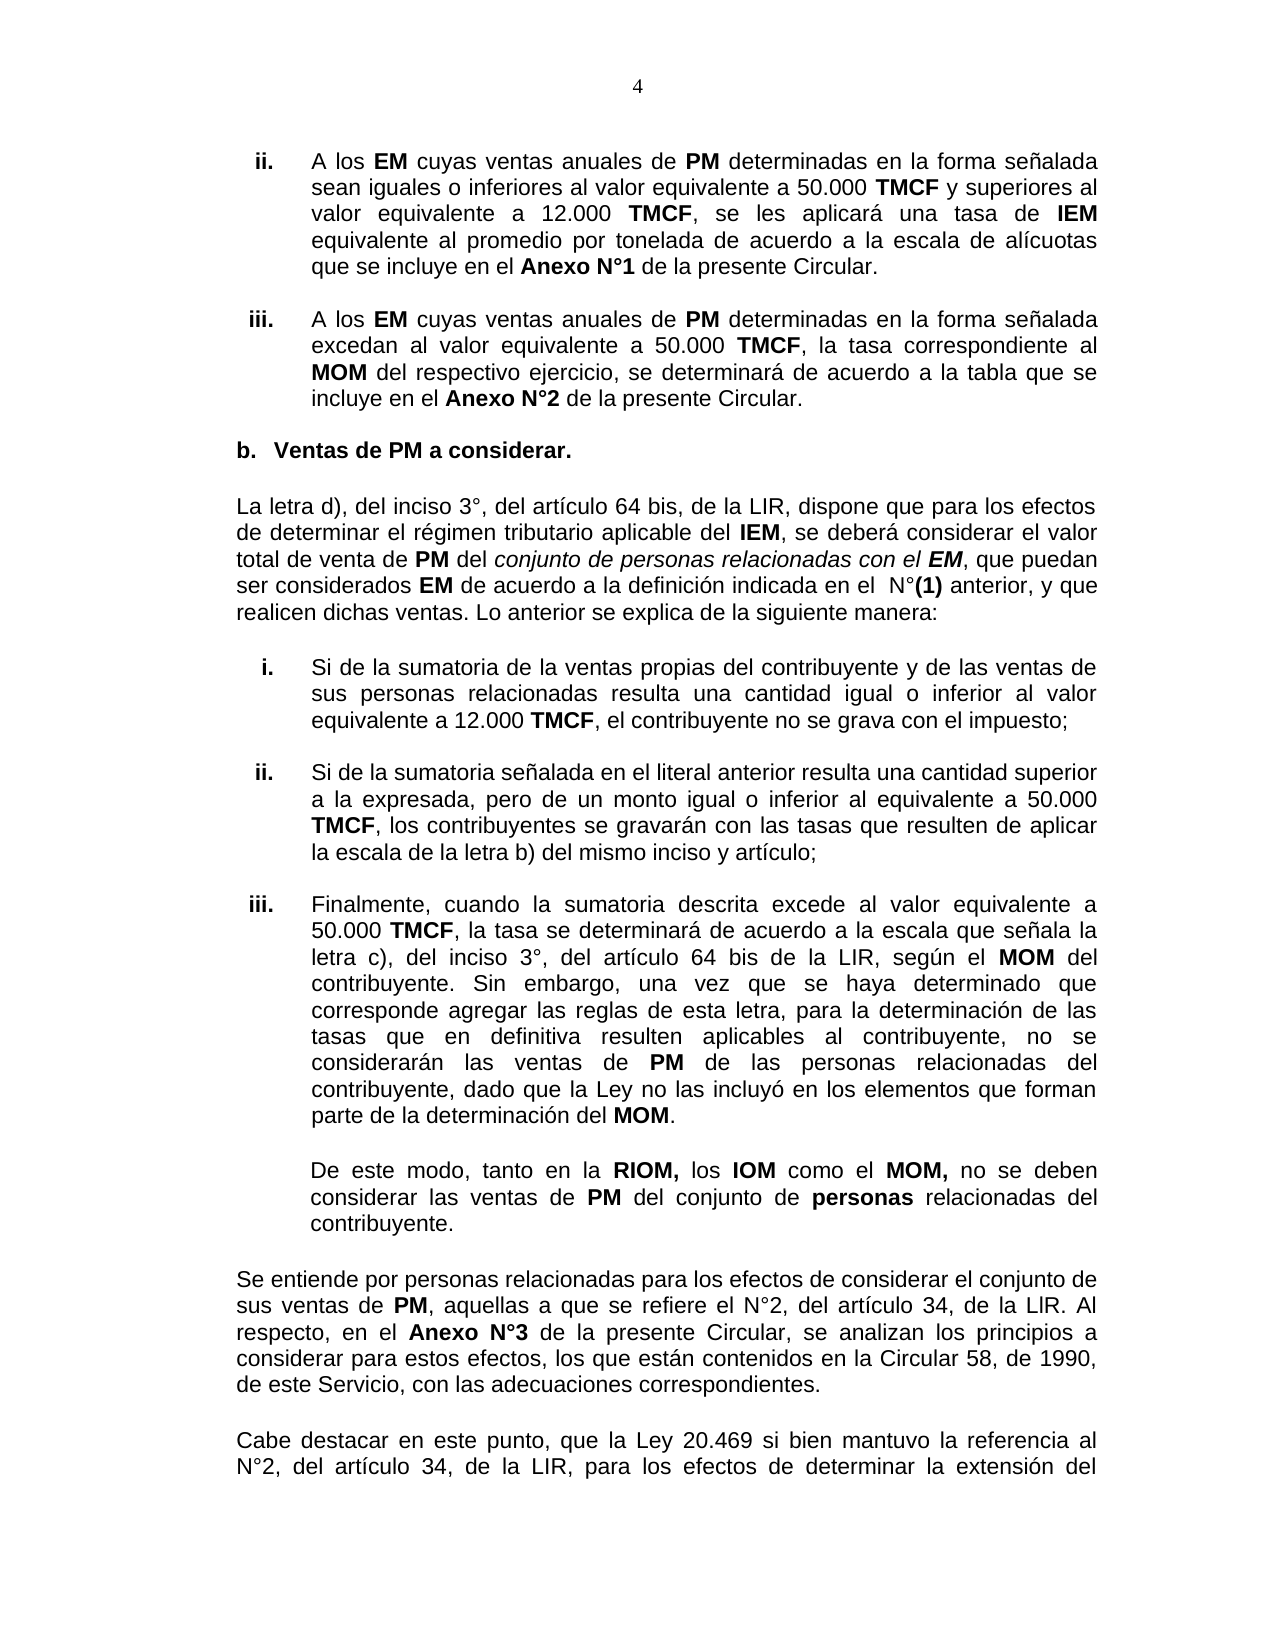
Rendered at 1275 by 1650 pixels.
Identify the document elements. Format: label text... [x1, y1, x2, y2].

text La letra d), del inciso 3°, del artículo 64 bis, de la LIR, dispone que para los efectos de determinar el régimen tributario aplicable del IEM, se deberá considerar el valor total de venta de PM del conjunto de personas relacionadas con el EM, que puedan ser considerados EM de acuerdo a la definición indicada en el N°(1) anterior, y que realicen dichas ventas. Lo anterior se explica de la siguiente manera: [236, 493, 1098, 625]
text Se entiende por personas relacionadas para los efectos de considerar el conjunto de sus ventas de PM, aquellas a que se refiere el N°2, del artículo 34, de la LlR. Al respecto, en el Anexo N°3 de la presente Circular, se analizan los principios a considerar para estos efectos, los que están contenidos en la Circular 58, de 1990, de este Servicio, con las adecuaciones correspondientes. [236, 1266, 1098, 1397]
list Si de la sumatoria de la ventas propias del contribuyente y de las ventas de sus personas relacionadas resulta una cantidad igual o inferior al valor equivalente a 12.000 TMCF, el contribuyente no se grava con el impuesto; [274, 654, 1098, 733]
list Finalmente, cuando la sumatoria descrita excede al valor equivalente a 50.000 TMCF, la tasa se determinará de acuerdo a la escala que señala la letra c), del inciso 3°, del artículo 64 bis de la LIR, según el MOM del contribuyente. Sin embargo, una vez que se haya determinado que corresponde agregar las reglas de esta letra, para la determinación de las tasas que en definitiva resulten aplicables al contribuyente, no se considerarán las ventas de PM de las personas relacionadas del contribuyente, dado que la Ley no las incluyó en los elementos que forman parte de la determinación del MOM. [274, 891, 1098, 1128]
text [236, 1427, 1098, 1479]
text De este modo, tanto en la RIOM, los IOM como el MOM, no se deben considerar las ventas de PM del conjunto de personas relacionadas del contribuyente. [310, 1157, 1098, 1237]
list A los EM cuyas ventas anuales de PM determinadas en la forma señalada excedan al valor equivalente a 50.000 TMCF, la tasa correspondiente al MOM del respectivo ejercicio, se determinará de acuerdo a la tabla que se incluye en el Anexo N°2 de la presente Circular. [274, 306, 1098, 411]
list Ventas de PM a considerar. [236, 437, 1098, 464]
list A los EM cuyas ventas anuales de PM determinadas en la forma señalada sean iguales o inferiores al valor equivalente a 50.000 TMCF y superiores al valor equivalente a 12.000 TMCF, se les aplicará una tasa de IEM equivalente al promedio por tonelada de acuerdo a la escala de alícuotas que se incluye en el Anexo N°1 de la presente Circular. [274, 148, 1098, 279]
list Si de la sumatoria señalada en el literal anterior resulta una cantidad superior a la expresada, pero de un monto igual o inferior al equivalente a 50.000 TMCF, los contribuyentes se gravarán con las tasas que resulten de aplicar la escala de la letra b) del mismo inciso y artículo; [274, 759, 1098, 865]
